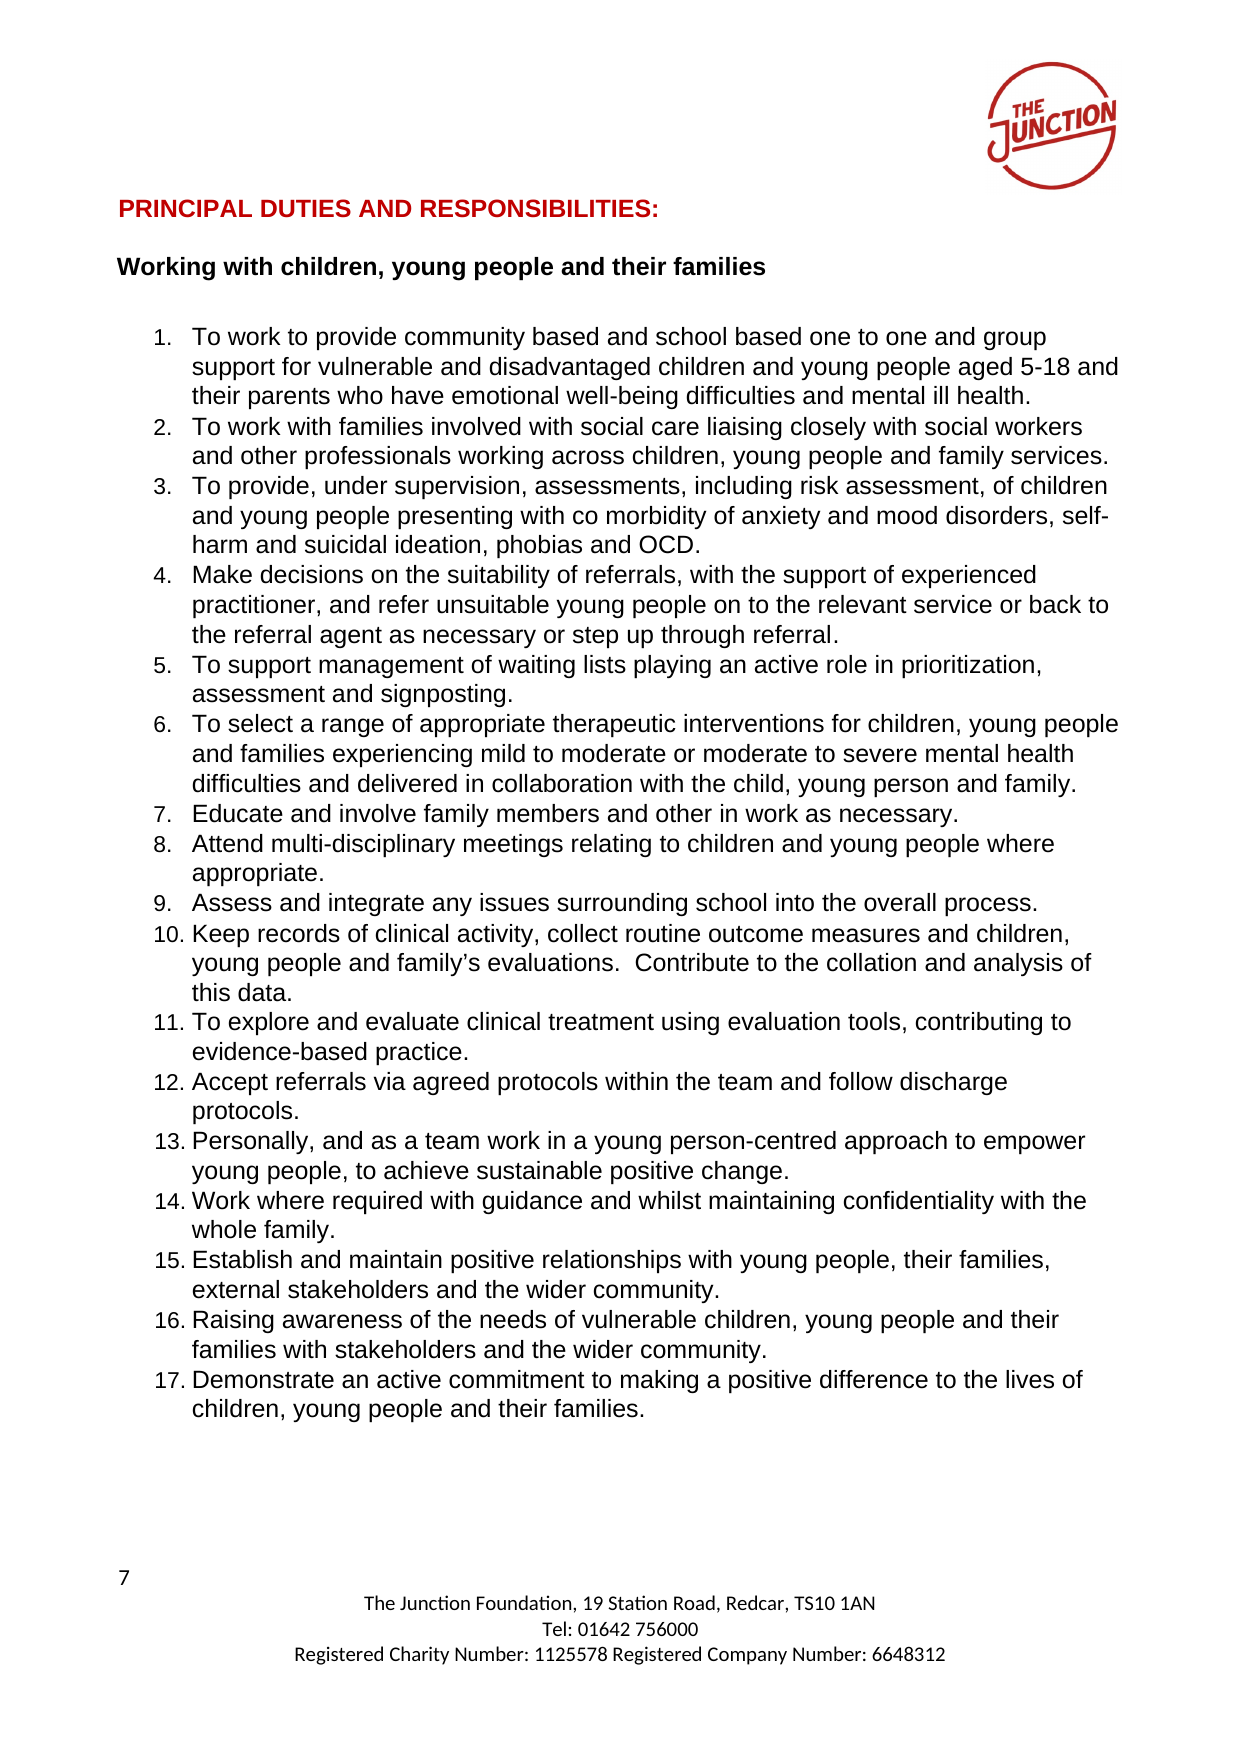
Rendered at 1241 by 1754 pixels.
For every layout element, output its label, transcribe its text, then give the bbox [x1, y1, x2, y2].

list Assess and integrate any issues surrounding school into the overall process. [153, 888, 1122, 917]
list Work where required with guidance and whilst maintaining confidentiality with the whole family. [154, 1186, 1122, 1244]
list Accept referrals via agreed protocols within the team and follow discharge protocols. [153, 1066, 1122, 1125]
list To support management of waiting lists playing an active role in prioritization, assessment and signposting. [153, 650, 1122, 708]
list Personally, and as a team work in a young person-centred approach to empower young people, to achieve sustainable positive change. [154, 1126, 1122, 1184]
text PRINCIPAL DUTIES AND RESPONSIBILITIES: [118, 194, 1122, 223]
list Raising awareness of the needs of vulnerable children, young people and their families with stakeholders and the wider community. [154, 1305, 1122, 1363]
list To work to provide community based and school based one to one and group support for vulnerable and disadvantaged children and young people aged 5-18 and their parents who have emotional well-being difficulties and mental ill health. [153, 322, 1122, 410]
list Keep records of clinical activity, collect routine outcome measures and children, young people and family’s evaluations. Contribute to the collation and analysis of this data. [153, 918, 1122, 1006]
list Demonstrate an active commitment to making a positive difference to the lives of children, young people and their families. [154, 1365, 1122, 1423]
list Make decisions on the suitability of referrals, with the support of experienced practitioner, and refer unsuitable young people on to the relevant service or back to the referral agent as necessary or step up through referral. [153, 560, 1122, 648]
list To work with families involved with social care liaising closely with social workers and other professionals working across children, young people and family services. [153, 411, 1122, 470]
list Educate and involve family members and other in work as necessary. [153, 799, 1122, 827]
list Attend multi-disciplinary meetings relating to children and young people where appropriate. [153, 829, 1122, 887]
text Working with children, young people and their families [117, 252, 1122, 280]
list Establish and maintain positive relationships with young people, their families, external stakeholders and the wider community. [154, 1246, 1122, 1304]
list To explore and evaluate clinical treatment using evaluation tools, contributing to evidence-based practice. [153, 1007, 1122, 1066]
picture [984, 59, 1123, 195]
list To provide, under supervision, assessments, including risk assessment, of children and young people presenting with co morbidity of anxiety and mood disorders, self-harm and suicidal ideation, phobias and OCD. [153, 471, 1122, 559]
list To select a range of appropriate therapeutic interventions for children, young people and families experiencing mild to moderate or moderate to severe mental health difficulties and delivered in collaboration with the child, young person and family. [153, 709, 1122, 797]
